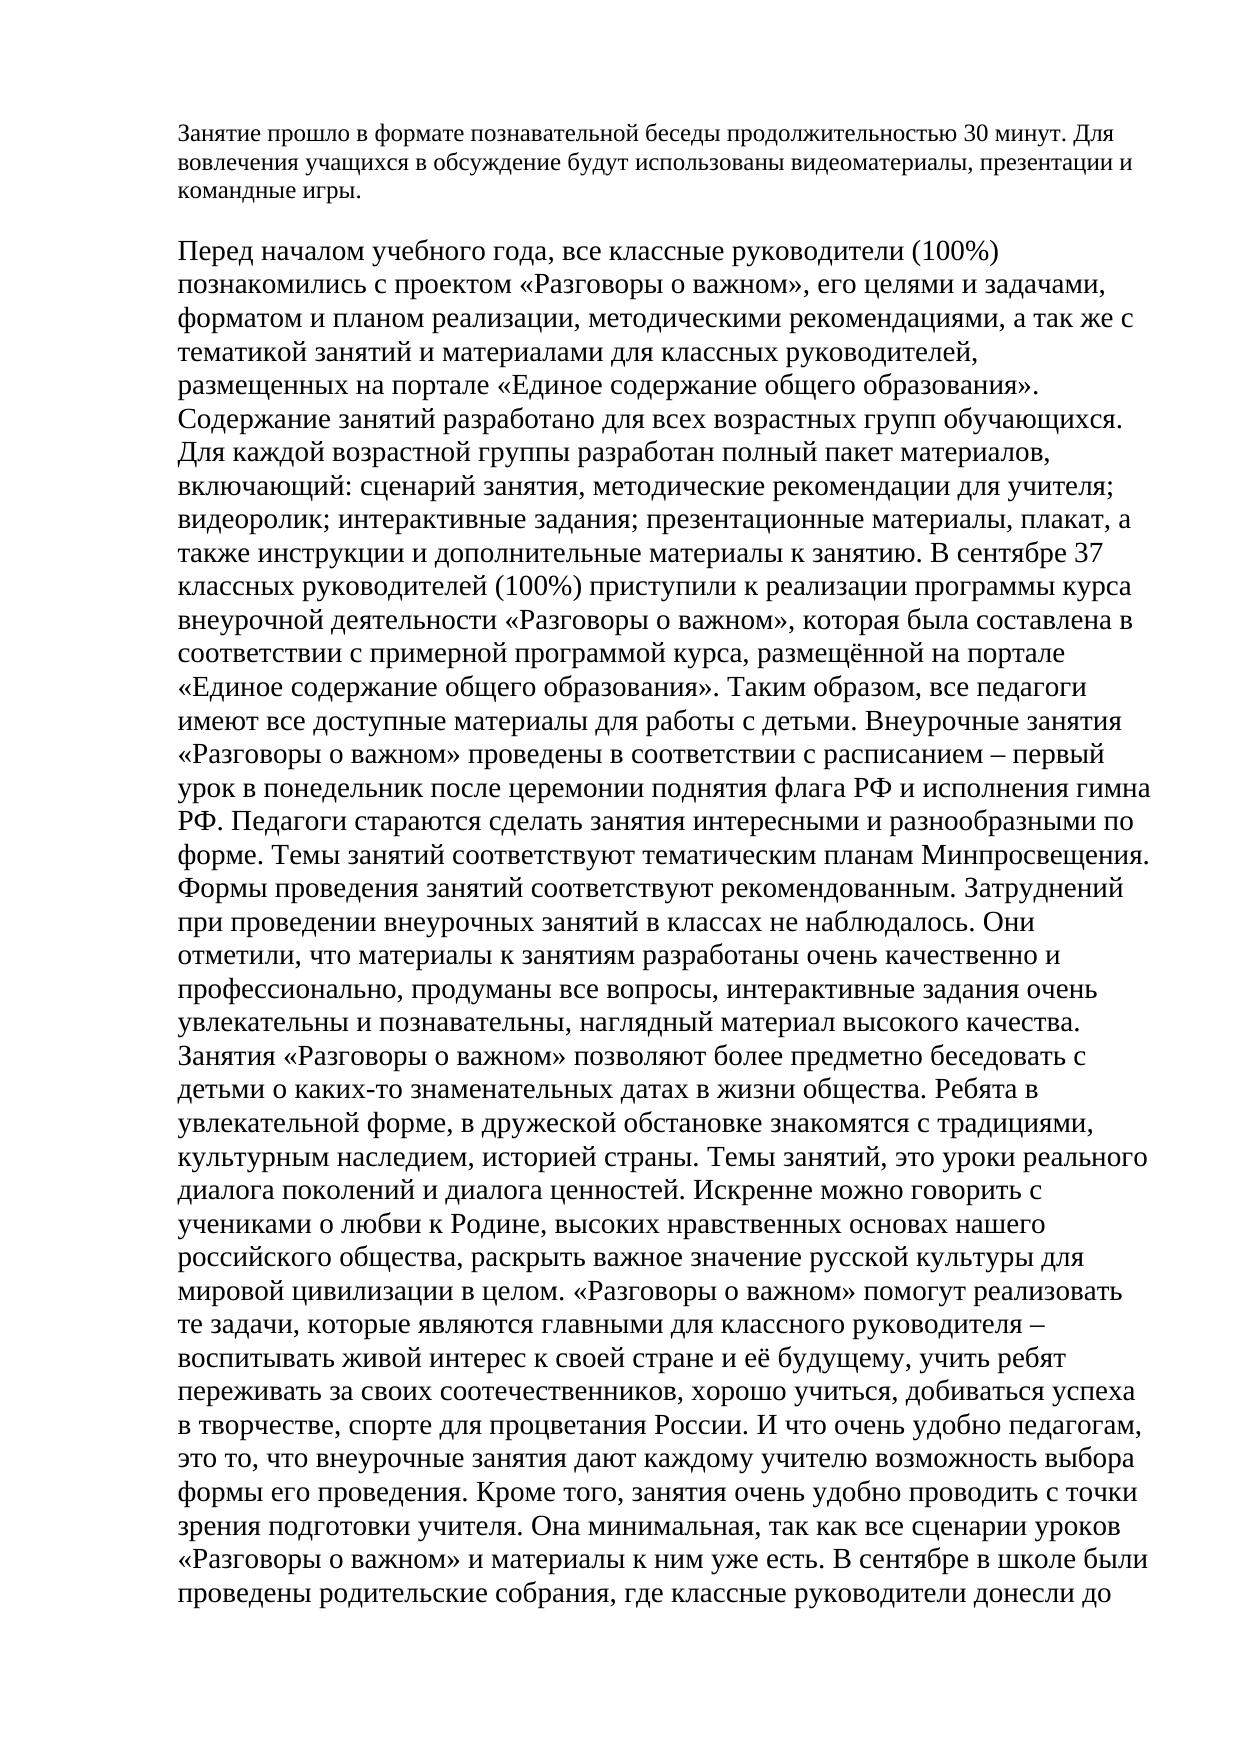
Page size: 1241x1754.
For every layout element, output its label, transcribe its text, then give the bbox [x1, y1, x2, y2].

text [177, 233, 1152, 1608]
text Занятие прошло в формате познавательной беседы продолжительностью 30 минут. Для вовлечения учащихся в обсуждение будут использованы видеоматериалы, презентации и командные игры. [177, 118, 1152, 204]
